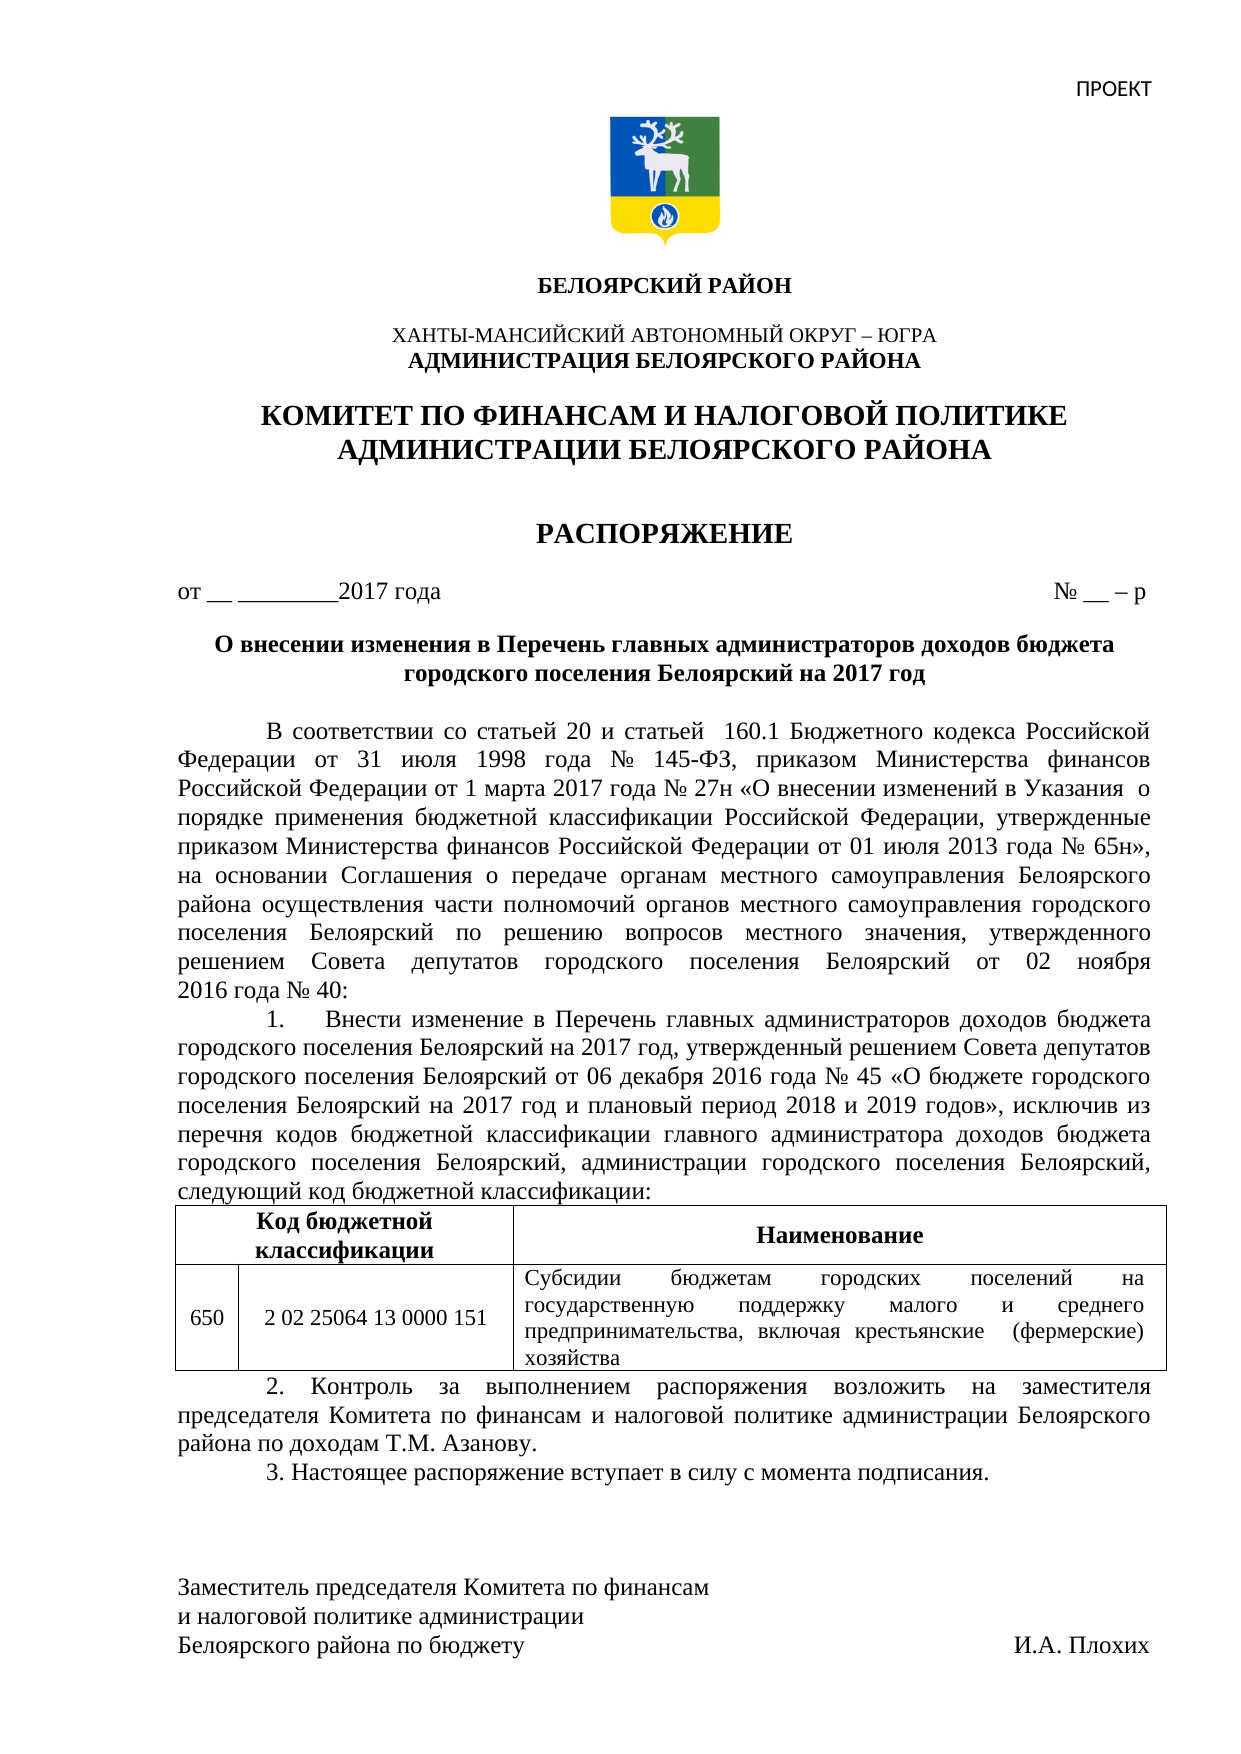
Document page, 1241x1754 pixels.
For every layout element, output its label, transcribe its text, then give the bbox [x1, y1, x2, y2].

subtitle ХАНТЫ-МАНСИЙСКИЙ АВТОНОМНЫЙ ОКРУГ – ЮГРА [177, 323, 1152, 347]
table_cell 650 [176, 1265, 238, 1370]
text О внесении изменения в Перечень главных администраторов доходов бюджета городского поселения Белоярский на 2017 год [177, 629, 1152, 687]
list Внести изменение в Перечень главных администраторов доходов бюджета городского поселения Белоярский на 2017 год, утвержденный решением Совета депутатов городского поселения Белоярский от 06 декабря 2016 года № 45 «О бюджете городского поселения Белоярский на 2017 год и плановый период 2018 и 2019 годов», исключив из перечня кодов бюджетной классификации главного администратора доходов бюджета городского поселения Белоярский, администрации городского поселения Белоярский, следующий код бюджетной классификации: [177, 1004, 1152, 1205]
table_header Наименование [514, 1206, 1166, 1263]
table_header Код бюджетной классификации [176, 1206, 513, 1263]
table_cell 2 02 25064 13 0000 151 [239, 1265, 513, 1370]
picture [607, 101, 722, 247]
text АДМИНИСТРАЦИЯ БЕЛОЯРСКОГО РАЙОНА [177, 347, 1152, 373]
text и налоговой политике администрации [177, 1601, 1152, 1630]
text от __ ________2017 года № __ – р [177, 576, 1152, 604]
text Заместитель председателя Комитета по финансам [177, 1572, 1152, 1601]
table_cell Субсидии бюджетам городских поселений на государственную поддержку малого и среднего предпринимательства, включая крестьянские (фермерские) хозяйства [514, 1265, 1166, 1370]
title 3. Настоящее распоряжение вступает в силу с момента подписания. [177, 1457, 1152, 1486]
text В соответствии со статьей 20 и статьей 160.1 Бюджетного кодекса Российской Федерации от 31 июля 1998 года № 145-ФЗ, приказом Министерства финансов Российской Федерации от 1 марта 2017 года № 27н «О внесении изменений в Указания о порядке применения бюджетной классификации Российской Федерации, утвержденные приказом Министерства финансов Российской Федерации от 01 июля 2013 года № 65н», на основании Соглашения о передаче органам местного самоуправления Белоярского района осуществления части полномочий органов местного самоуправления городского поселения Белоярский по решению вопросов местного значения, утвержденного решением Совета депутатов городского поселения Белоярский от 02 ноября 2016 года № 40: [177, 716, 1152, 1004]
title 2. Контроль за выполнением распоряжения возложить на заместителя председателя Комитета по финансам и налоговой политике администрации Белоярского района по доходам Т.М. Азанову. [177, 1371, 1152, 1457]
subtitle КОМИТЕТ ПО ФИНАНСАМ И НАЛОГОВОЙ ПОЛИТИКЕ АДМИНИСТРАЦИИ БЕЛОЯРСКОГО РАЙОНА [177, 398, 1152, 465]
text Белоярского района по бюджету И.А. Плохих [177, 1630, 1152, 1658]
text РАСПОРЯЖЕНИЕ [177, 516, 1152, 550]
text БЕЛОЯРСКИЙ РАЙОН [177, 272, 1152, 298]
